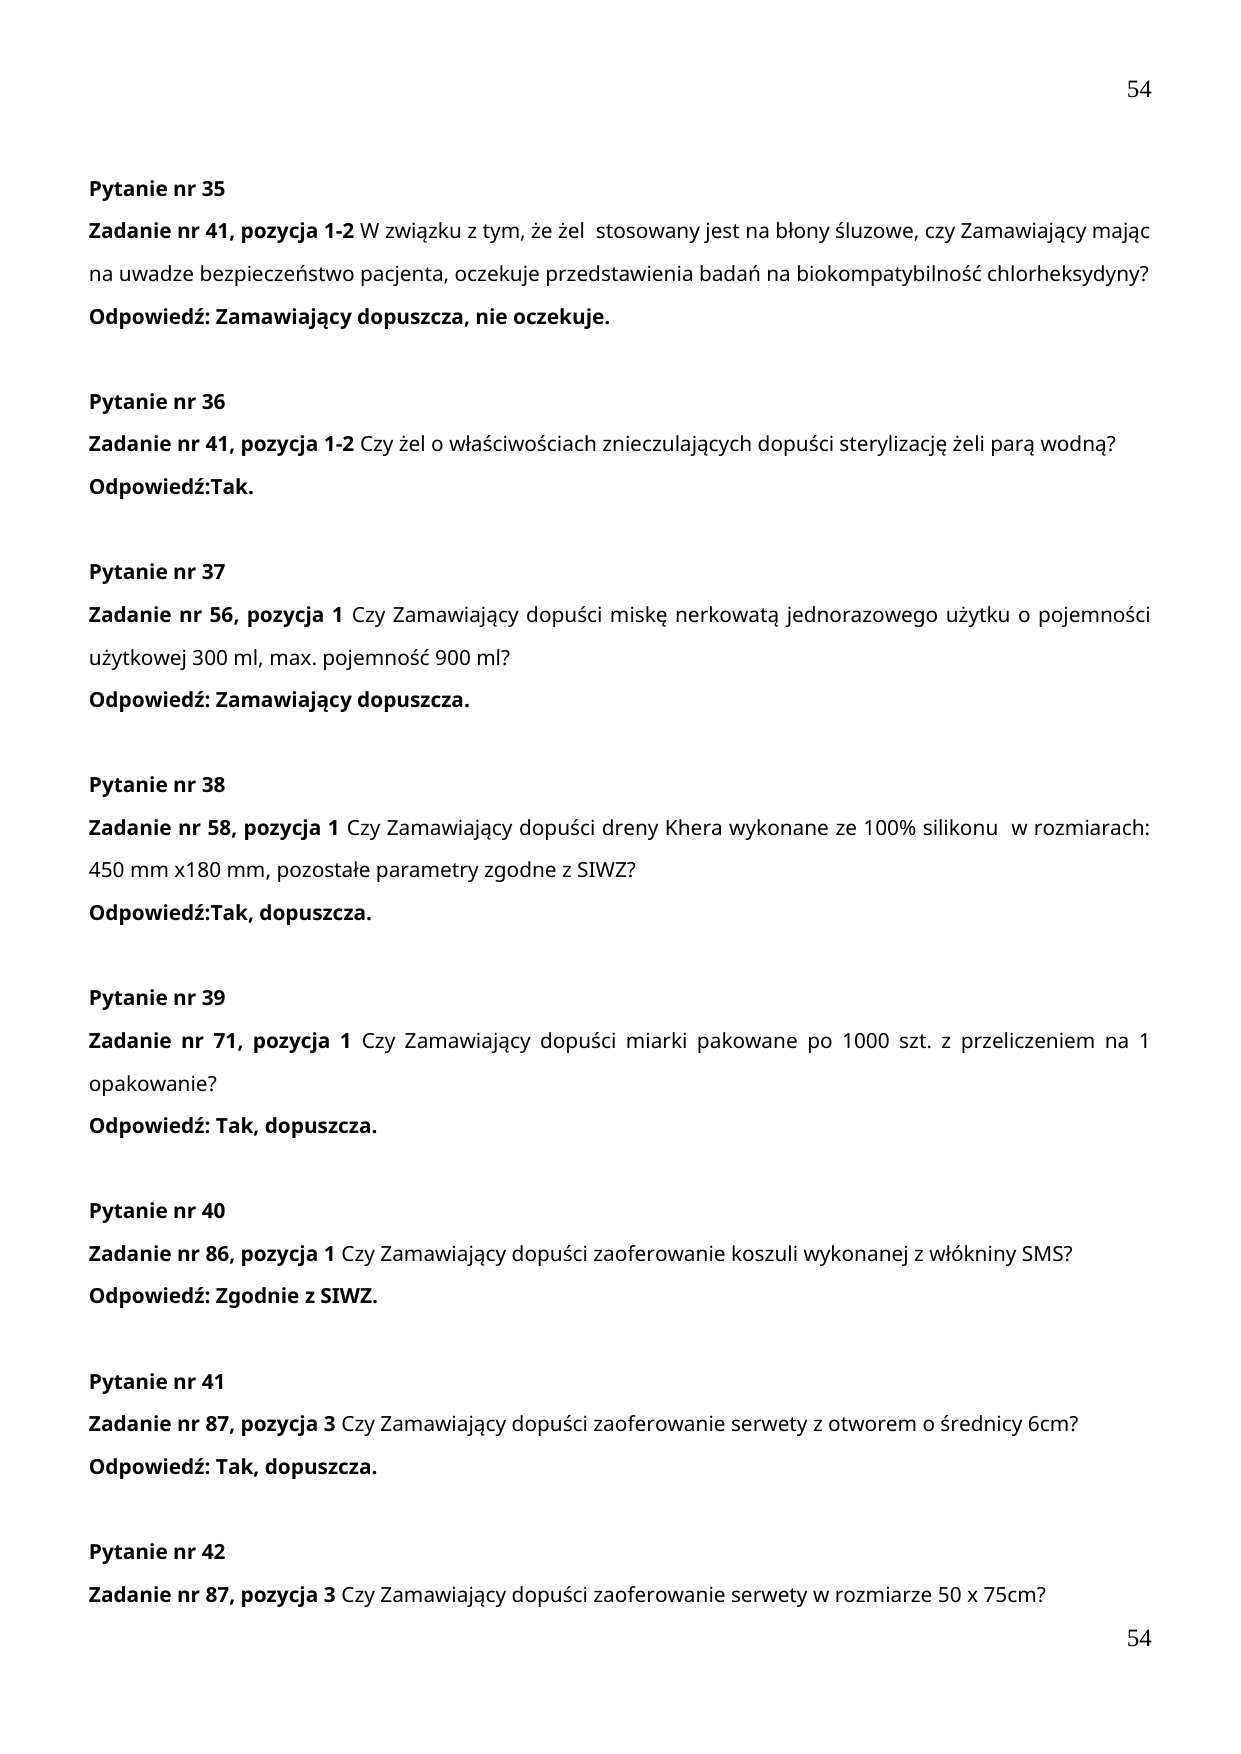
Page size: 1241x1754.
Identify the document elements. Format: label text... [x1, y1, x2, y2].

text Odpowiedź: Zgodnie z SIWZ. [89, 1282, 1152, 1310]
text Odpowiedź:Tak. [89, 472, 1152, 501]
text Odpowiedź: Zamawiający dopuszcza. [89, 685, 1152, 714]
text Pytanie nr 41 [89, 1367, 1152, 1395]
text Pytanie nr 39 [89, 983, 1152, 1012]
text Zadanie nr 41, pozycja 1-2 Czy żel o właściwościach znieczulających dopuści sterylizację żeli parą wodną? [89, 429, 1152, 458]
text Pytanie nr 35 [89, 174, 1152, 202]
text Zadanie nr 56, pozycja 1 Czy Zamawiający dopuści miskę nerkowatą jednorazowego użytku o pojemności użytkowej 300 ml, max. pojemność 900 ml? [89, 600, 1152, 671]
text Odpowiedź: Zamawiający dopuszcza, nie oczekuje. [89, 302, 1152, 330]
text Zadanie nr 71, pozycja 1 Czy Zamawiający dopuści miarki pakowane po 1000 szt. z przeliczeniem na 1 opakowanie? [89, 1026, 1152, 1097]
text Zadanie nr 41, pozycja 1-2 W związku z tym, że żel stosowany jest na błony śluzowe, czy Zamawiający mając na uwadze bezpieczeństwo pacjenta, oczekuje przedstawienia badań na biokompatybilność chlorheksydyny? [89, 217, 1152, 288]
text Zadanie nr 87, pozycja 3 Czy Zamawiający dopuści zaoferowanie serwety w rozmiarze 50 x 75cm? [89, 1580, 1152, 1608]
text Odpowiedź: Tak, dopuszcza. [89, 1452, 1152, 1481]
text Zadanie nr 86, pozycja 1 Czy Zamawiający dopuści zaoferowanie koszuli wykonanej z włókniny SMS? [89, 1239, 1152, 1267]
text Zadanie nr 58, pozycja 1 Czy Zamawiający dopuści dreny Khera wykonane ze 100% silikonu w rozmiarach: 450 mm x180 mm, pozostałe parametry zgodne z SIWZ? [89, 813, 1152, 884]
text Pytanie nr 42 [89, 1537, 1152, 1566]
text Pytanie nr 36 [89, 387, 1152, 415]
text Zadanie nr 87, pozycja 3 Czy Zamawiający dopuści zaoferowanie serwety z otworem o średnicy 6cm? [89, 1409, 1152, 1438]
text Pytanie nr 37 [89, 557, 1152, 586]
text Pytanie nr 40 [89, 1196, 1152, 1225]
text Odpowiedź: Tak, dopuszcza. [89, 1111, 1152, 1140]
text Pytanie nr 38 [89, 770, 1152, 799]
text Odpowiedź:Tak, dopuszcza. [89, 898, 1152, 927]
